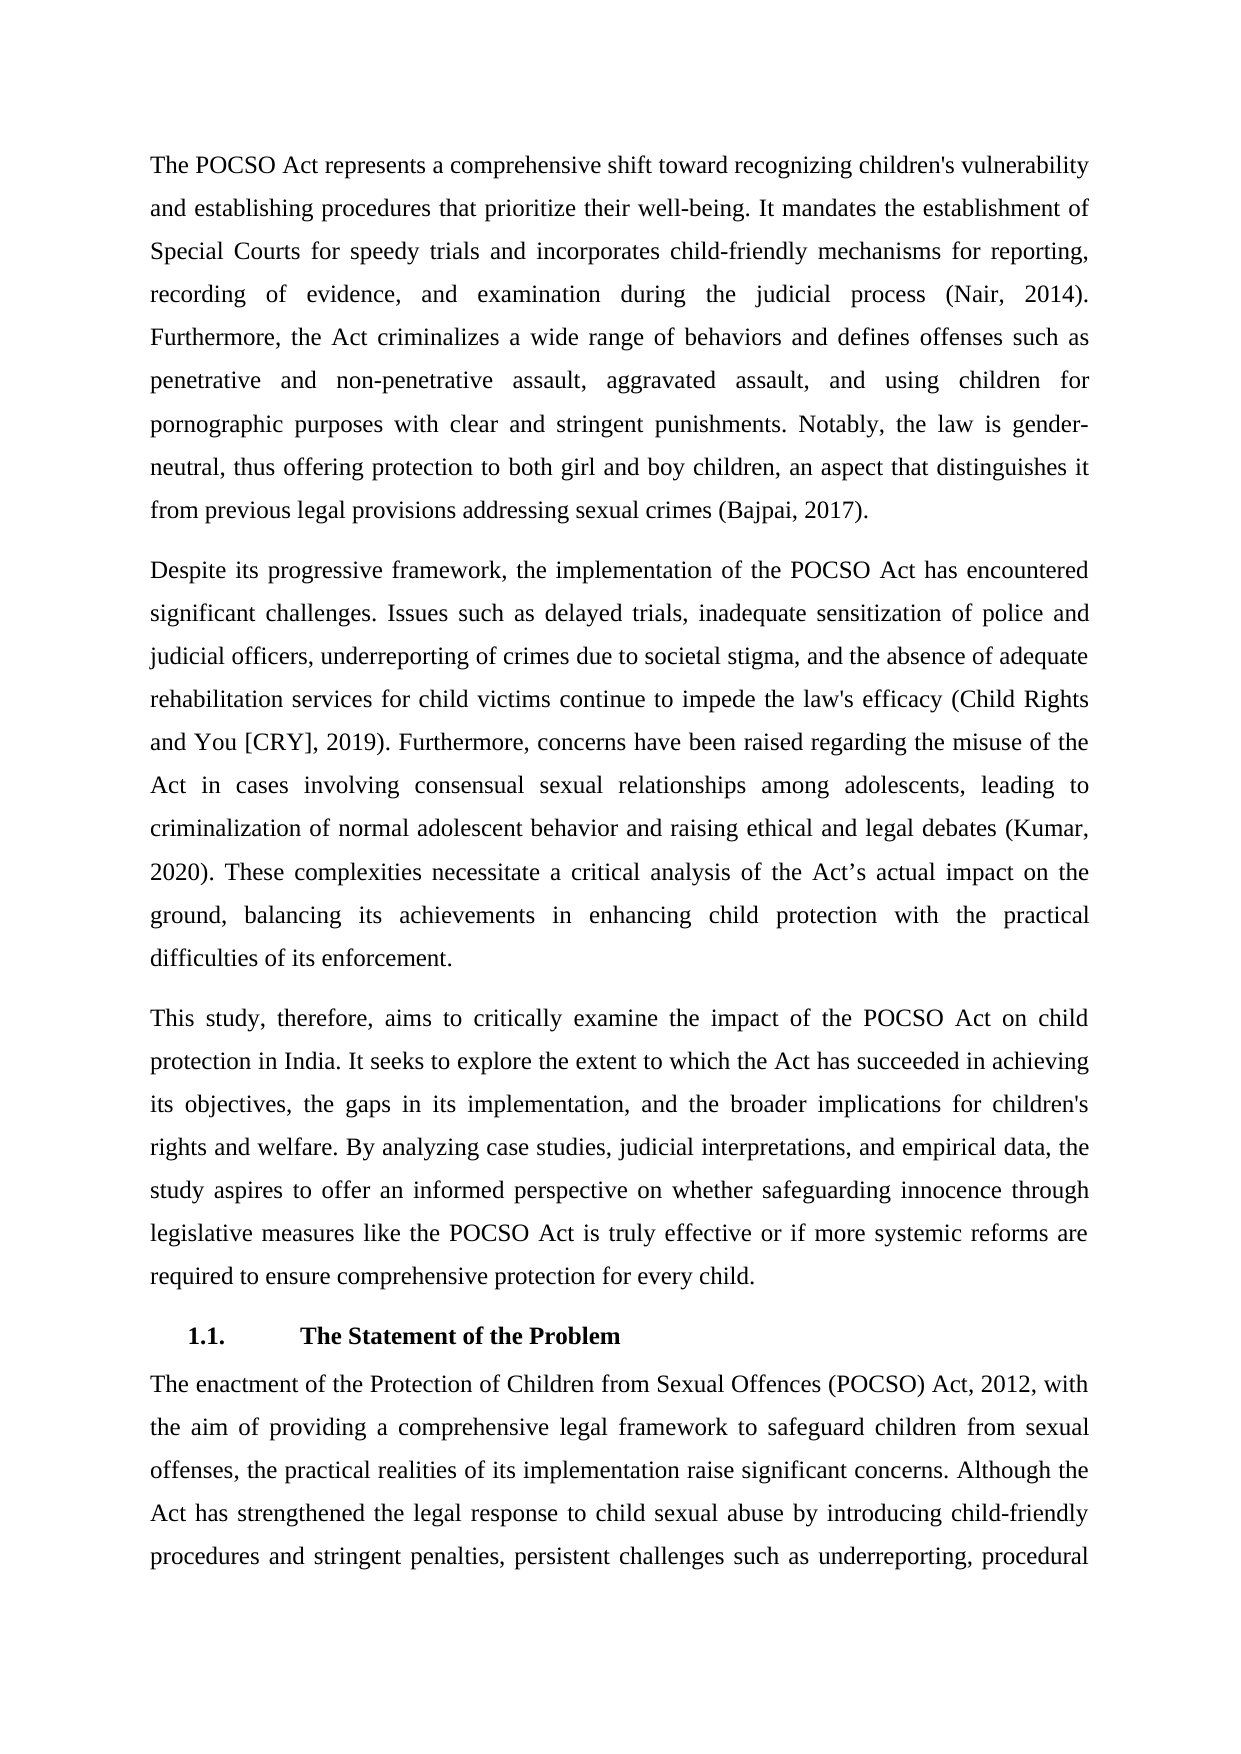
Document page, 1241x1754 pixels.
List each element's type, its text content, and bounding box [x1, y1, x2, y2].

text Despite its progressive framework, the implementation of the POCSO Act has encountered significant challenges. Issues such as delayed trials, inadequate sensitization of police and judicial officers, underreporting of crimes due to societal stigma, and the absence of adequate rehabilitation services for child victims continue to impede the law's efficacy (Child Rights and You [CRY], 2019). Furthermore, concerns have been raised regarding the misuse of the Act in cases involving consensual sexual relationships among adolescents, leading to criminalization of normal adolescent behavior and raising ethical and legal debates (Kumar, 2020). These complexities necessitate a critical analysis of the Act’s actual impact on the ground, balancing its achievements in enhancing child protection with the practical difficulties of its enforcement. [150, 555, 1090, 972]
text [150, 1369, 1090, 1570]
text This study, therefore, aims to critically examine the impact of the POCSO Act on child protection in India. It seeks to explore the extent to which the Act has succeeded in achieving its objectives, the gaps in its implementation, and the broader implications for children's rights and welfare. By analyzing case studies, judicial interpretations, and empirical data, the study aspires to offer an informed perspective on whether safeguarding innocence through legislative measures like the POCSO Act is truly effective or if more systemic reforms are required to ensure comprehensive protection for every child. [150, 1003, 1090, 1290]
text The POCSO Act represents a comprehensive shift toward recognizing children's vulnerability and establishing procedures that prioritize their well-being. It mandates the establishment of Special Courts for speedy trials and incorporates child-friendly mechanisms for reporting, recording of evidence, and examination during the judicial process (Nair, 2014). Furthermore, the Act criminalizes a wide range of behaviors and defines offenses such as penetrative and non-penetrative assault, aggravated assault, and using children for pornographic purposes with clear and stringent punishments. Notably, the law is gender-neutral, thus offering protection to both girl and boy children, an aspect that distinguishes it from previous legal provisions addressing sexual crimes (Bajpai, 2017). [150, 150, 1090, 524]
list The Statement of the Problem [187, 1321, 1090, 1350]
